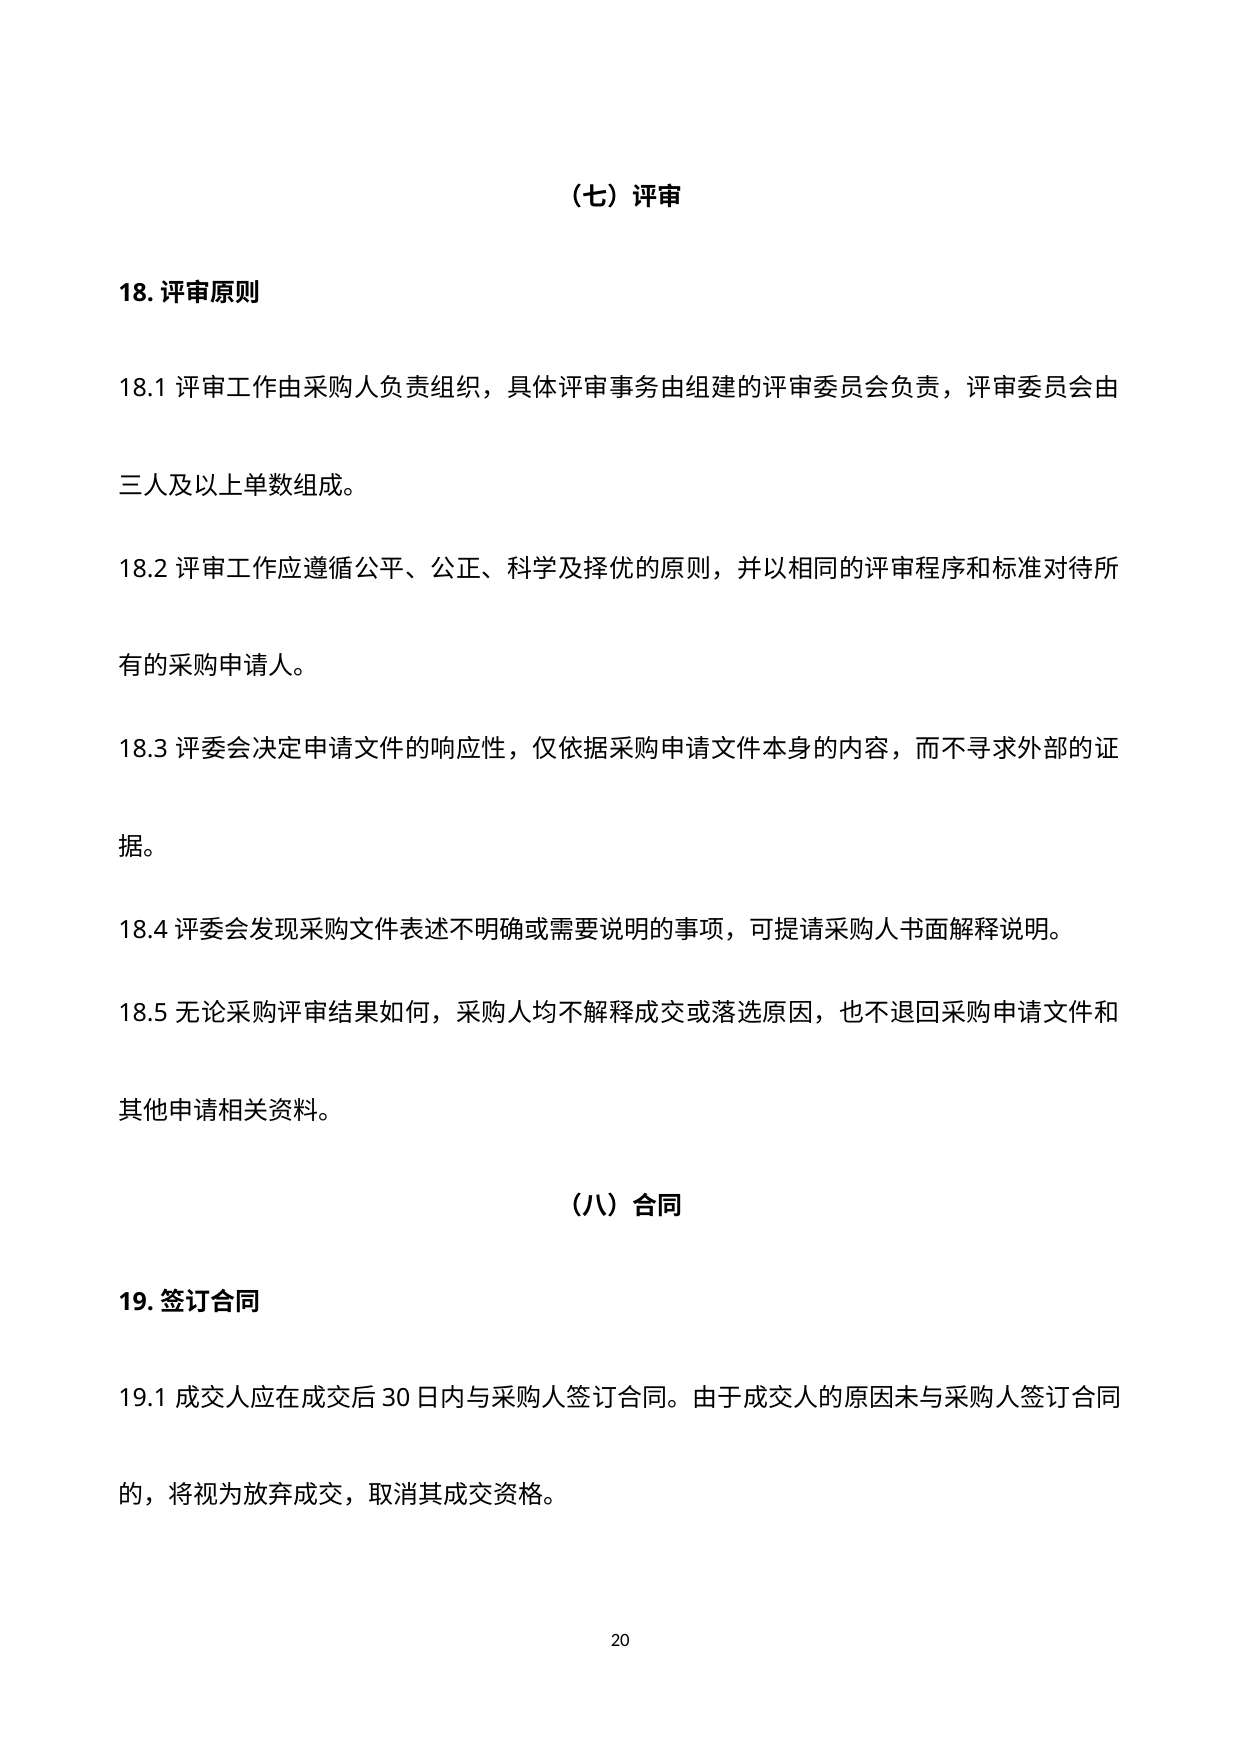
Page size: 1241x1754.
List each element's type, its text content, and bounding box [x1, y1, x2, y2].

subtitle 18. 评审原则 [118, 258, 1122, 323]
subtitle （八）合同 [118, 1171, 1122, 1236]
text 19.1 成交人应在成交后30日内与采购人签订合同。由于成交人的原因未与采购人签订合同的，将视为放弃成交，取消其成交资格。 [118, 1363, 1122, 1525]
subtitle 19. 签订合同 [118, 1267, 1122, 1332]
text 18.2 评审工作应遵循公平、公正、科学及择优的原则，并以相同的评审程序和标准对待所有的采购申请人。 [118, 534, 1122, 696]
text 18.3 评委会决定申请文件的响应性，仅依据采购申请文件本身的内容，而不寻求外部的证据。 [118, 714, 1122, 877]
text 18.5 无论采购评审结果如何，采购人均不解释成交或落选原因，也不退回采购申请文件和其他申请相关资料。 [118, 978, 1122, 1141]
subtitle （七）评审 [118, 162, 1122, 227]
text 18.4 评委会发现采购文件表述不明确或需要说明的事项，可提请采购人书面解释说明。 [118, 895, 1122, 960]
text 18.1 评审工作由采购人负责组织，具体评审事务由组建的评审委员会负责，评审委员会由三人及以上单数组成。 [118, 353, 1122, 516]
